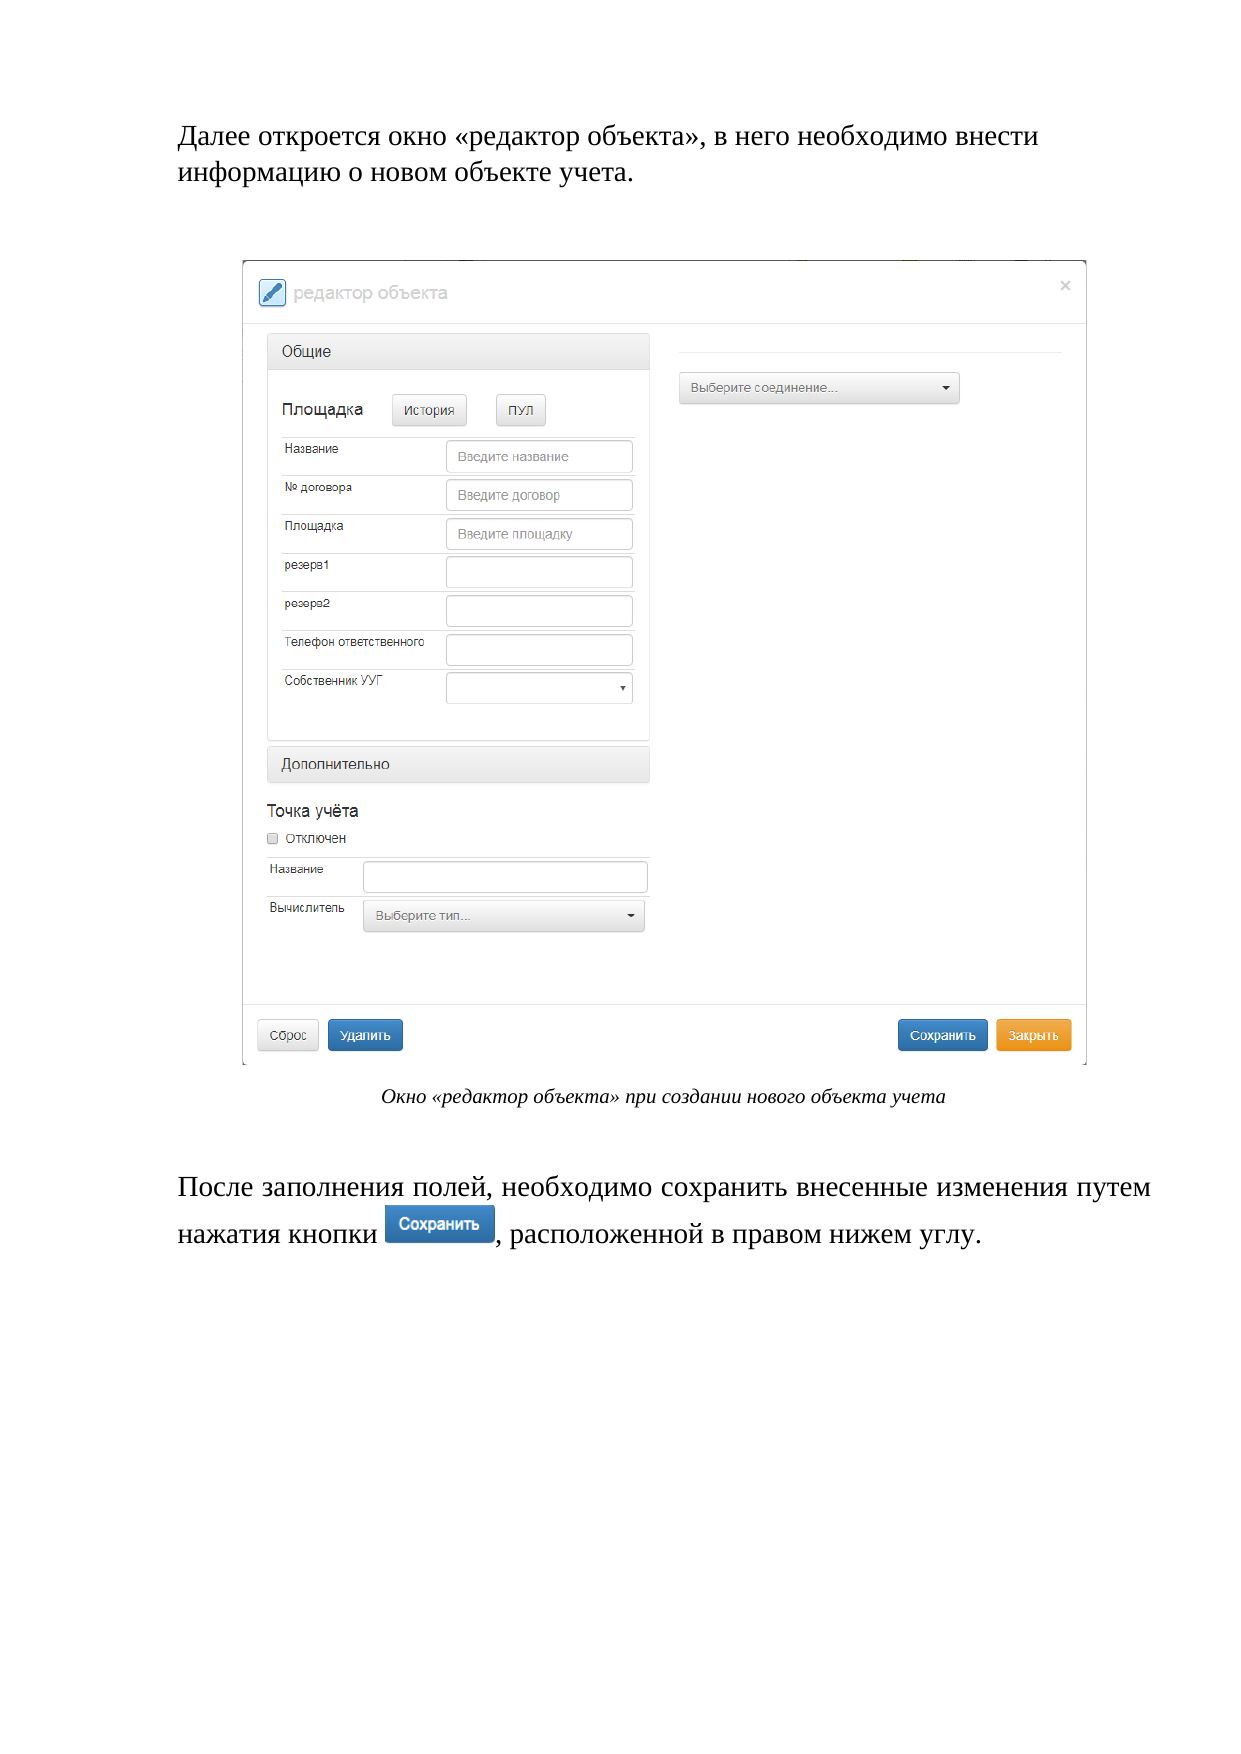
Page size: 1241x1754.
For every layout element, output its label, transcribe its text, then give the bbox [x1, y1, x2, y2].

text Далее откроется окно «редактор объекта», в него необходимо внести информацию о новом объекте учета. [177, 118, 1152, 188]
picture [242, 260, 1087, 1065]
text После заполнения полей, необходимо сохранить внесенные изменения путем нажатия кнопки , расположенной в правом нижем углу. [177, 1169, 1152, 1250]
text Окно «редактор объекта» при создании нового объекта учета [177, 1083, 1152, 1108]
picture [385, 1205, 495, 1244]
